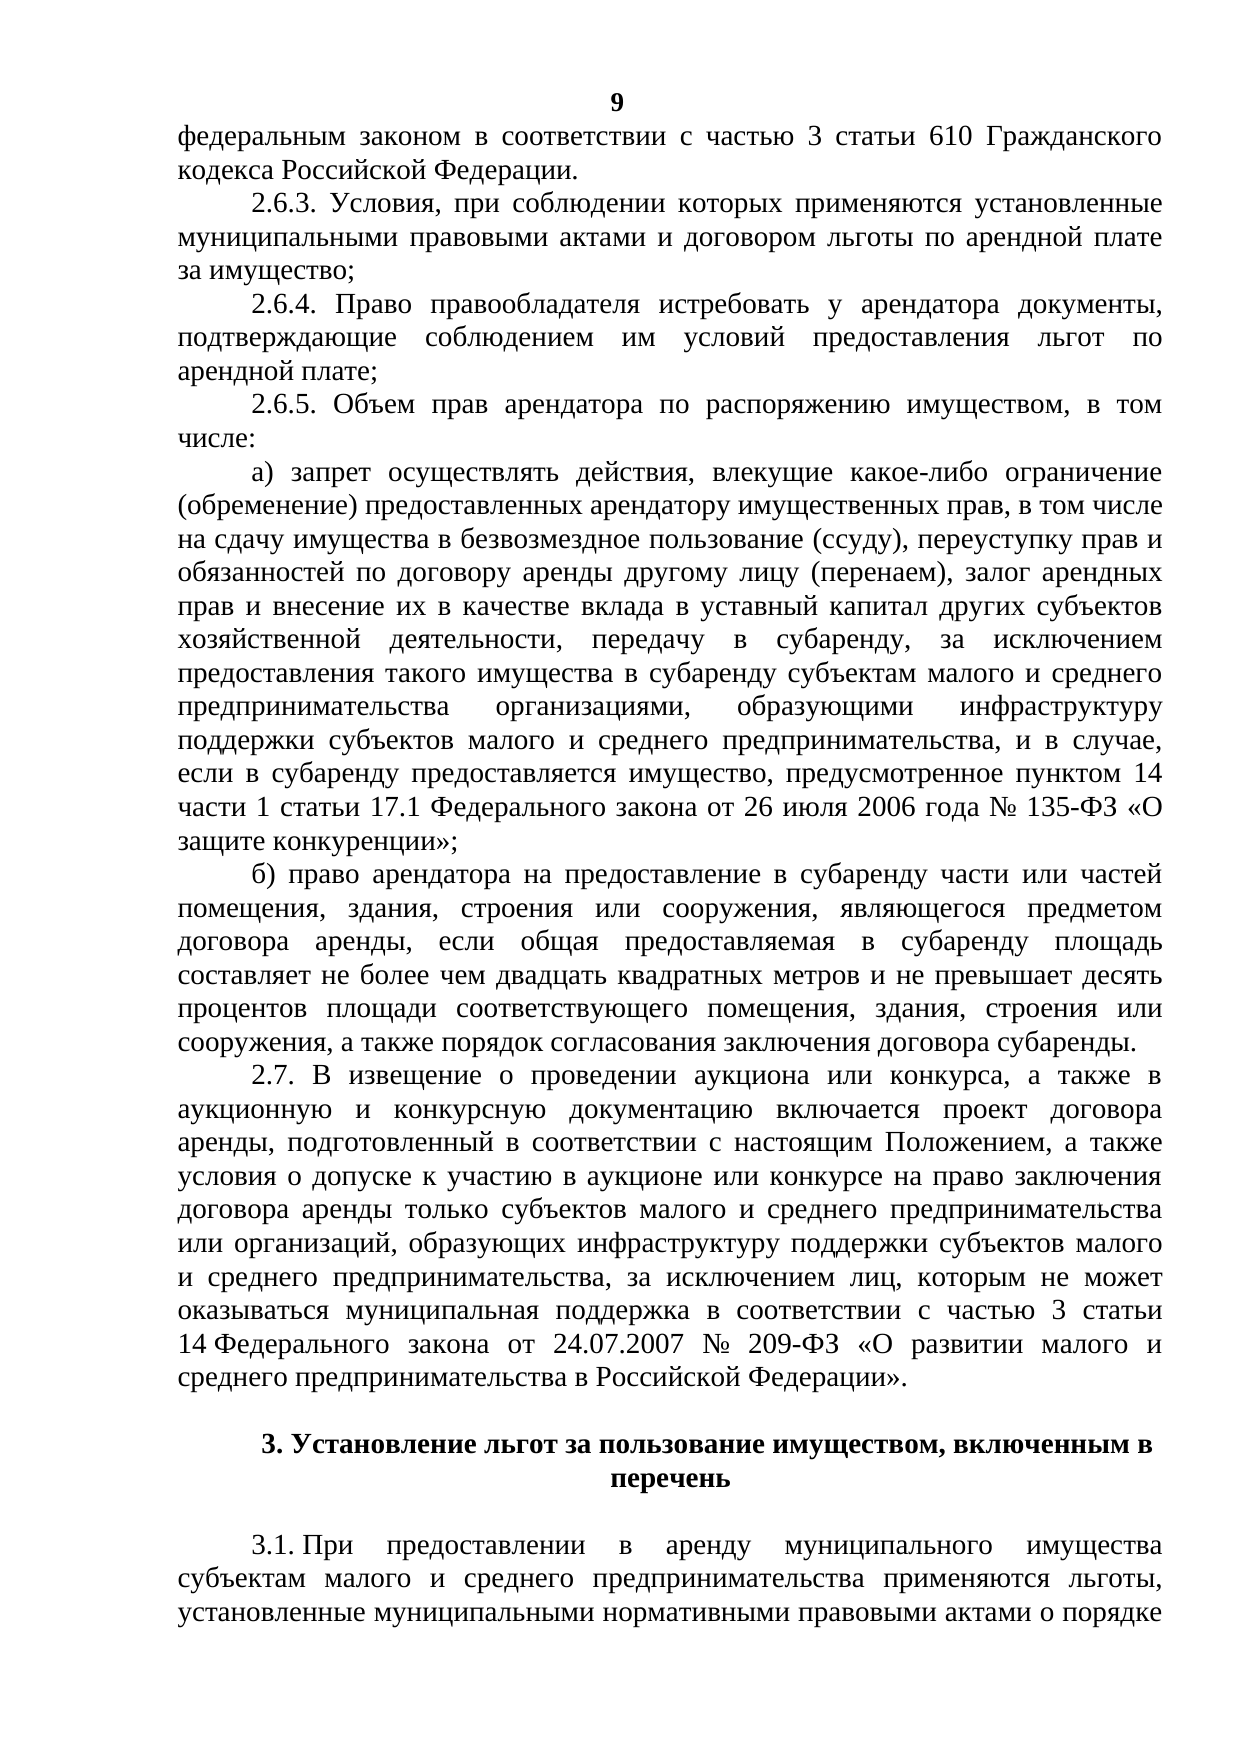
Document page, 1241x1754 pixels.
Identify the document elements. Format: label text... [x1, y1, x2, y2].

text 2.6.4. Право правообладателя истребовать у арендатора документы, подтверждающие соблюдением им условий предоставления льгот по арендной плате; [177, 286, 1163, 387]
text 2.7. В извещение о проведении аукциона или конкурса, а также в аукционную и конкурсную документацию включается проект договора аренды, подготовленный в соответствии с настоящим Положением, а также условия о допуске к участию в аукционе или конкурсе на право заключения договора аренды только субъектов малого и среднего предпринимательства или организаций, образующих инфраструктуру поддержки субъектов малого и среднего предпринимательства, за исключением лиц, которым не может оказываться муниципальная поддержка в соответствии с частью 3 статьи 14 Федерального закона от 24.07.2007 № 209-ФЗ «О развитии малого и среднего предпринимательства в Российской Федерации». [177, 1057, 1163, 1393]
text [177, 118, 1163, 185]
text 3. Установление льгот за пользование имуществом, включенным в перечень [177, 1426, 1163, 1493]
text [177, 1527, 1163, 1628]
text 2.6.3. Условия, при соблюдении которых применяются установленные муниципальными правовыми актами и договором льготы по арендной плате за имущество; [177, 185, 1163, 286]
text 2.6.5. Объем прав арендатора по распоряжению имуществом, в том числе: [177, 387, 1163, 454]
text б) право арендатора на предоставление в субаренду части или частей помещения, здания, строения или сооружения, являющегося предметом договора аренды, если общая предоставляемая в субаренду площадь составляет не более чем двадцать квадратных метров и не превышает десять процентов площади соответствующего помещения, здания, строения или сооружения, а также порядок согласования заключения договора субаренды. [177, 856, 1163, 1057]
text а) запрет осуществлять действия, влекущие какое-либо ограничение (обременение) предоставленных арендатору имущественных прав, в том числе на сдачу имущества в безвозмездное пользование (ссуду), переуступку прав и обязанностей по договору аренды другому лицу (перенаем), залог арендных прав и внесение их в качестве вклада в уставный капитал других субъектов хозяйственной деятельности, передачу в субаренду, за исключением предоставления такого имущества в субаренду субъектам малого и среднего предпринимательства организациями, образующими инфраструктуру поддержки субъектов малого и среднего предпринимательства, и в случае, если в субаренду предоставляется имущество, предусмотренное пунктом 14 части 1 статьи 17.1 Федерального закона от 26 июля 2006 года № 135-ФЗ «О защите конкуренции»; [177, 454, 1163, 856]
